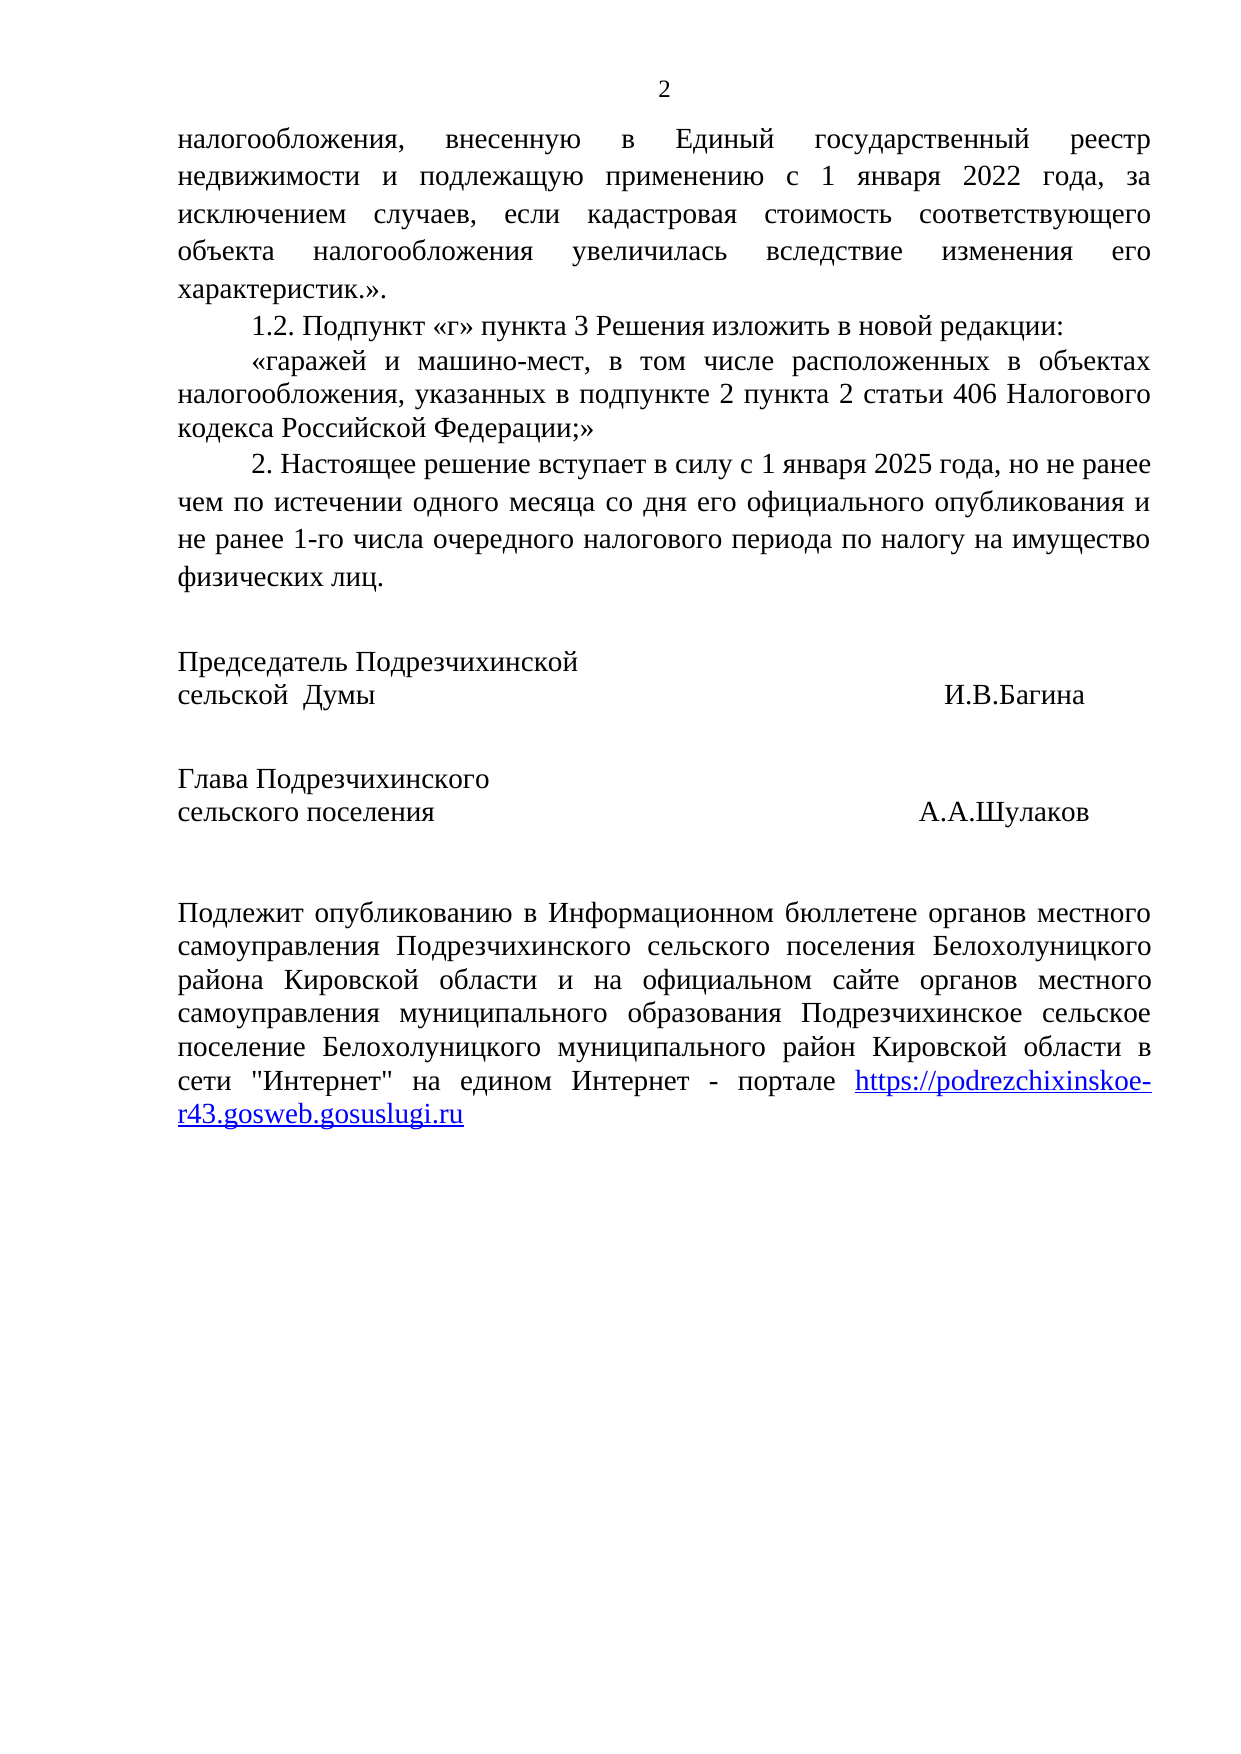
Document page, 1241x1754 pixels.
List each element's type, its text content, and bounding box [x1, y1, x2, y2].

text сельского поселения А.А.Шулаков [177, 794, 1152, 828]
text 1.2. Подпункт «г» пункта 3 Решения изложить в новой редакции: [177, 306, 1152, 343]
text сельской Думы И.В.Багина [177, 677, 1152, 711]
text «гаражей и машино-мест, в том числе расположенных в объектах налогообложения, указанных в подпункте 2 пункта 2 статьи 406 Налогового кодекса Российской Федерации;» [177, 343, 1152, 444]
text Подлежит опубликованию в Информационном бюллетене органов местного самоуправления Подрезчихинского сельского поселения Белохолуницкого района Кировской области и на официальном сайте органов местного самоуправления муниципального образования Подрезчихинское сельское поселение Белохолуницкого муниципального район Кировской области в сети "Интернет" на едином Интернет - портале https://podrezchixinskoe-r43.gosweb.gosuslugi.ru [177, 895, 1152, 1130]
text Глава Подрезчихинского [177, 761, 1152, 794]
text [177, 118, 1152, 306]
text 2. Настоящее решение вступает в силу с 1 января 2025 года, но не ранее чем по истечении одного месяца со дня его официального опубликования и не ранее 1-го числа очередного налогового периода по налогу на имущество физических лиц. [177, 444, 1152, 484]
text Председатель Подрезчихинской [177, 644, 1152, 677]
text 2. Настоящее решение вступает в силу с 1 января 2025 года, но не ранее чем по истечении одного месяца со дня его официального опубликования и не ранее 1-го числа очередного налогового периода по налогу на имущество физических лиц. [177, 555, 1152, 594]
